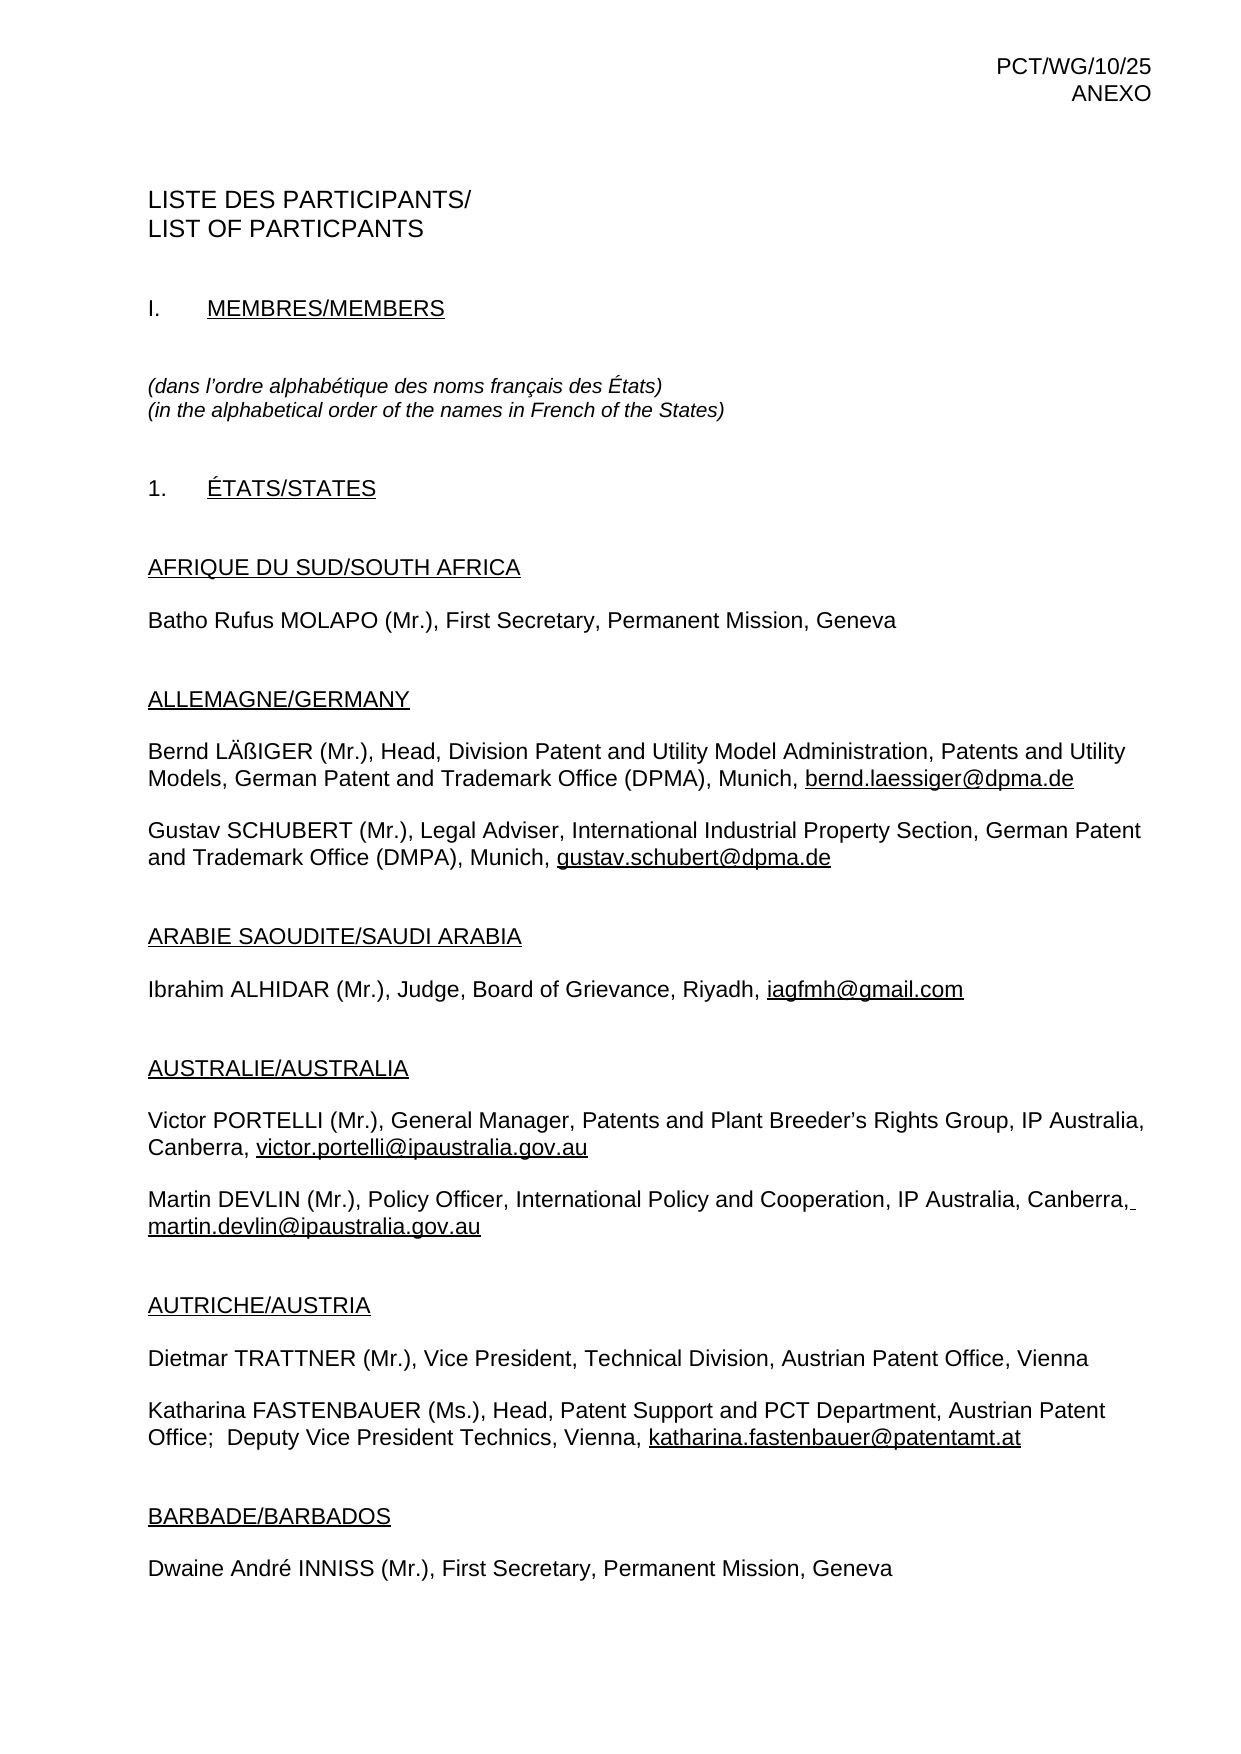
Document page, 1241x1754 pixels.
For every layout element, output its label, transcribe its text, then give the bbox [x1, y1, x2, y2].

text 1. ÉTATS/STATES [148, 475, 1152, 501]
text Dwaine André INNISS (Mr.), First Secretary, Permanent Mission, Geneva [148, 1555, 1152, 1582]
text Victor PORTELLI (Mr.), General Manager, Patents and Plant Breeder’s Rights Group, IP Australia, Canberra, victor.portelli@ipaustralia.gov.au [148, 1107, 1152, 1160]
text I. MEMBRES/MEMBERS [148, 295, 1152, 321]
text Gustav SCHUBERT (Mr.), Legal Adviser, International Industrial Property Section, German Patent and Trademark Office (DMPA), Munich, gustav.schubert@dpma.de [148, 817, 1152, 870]
text Martin DEVLIN (Mr.), Policy Officer, International Policy and Cooperation, IP Australia, Canberra, martin.devlin@ipaustralia.gov.au [148, 1186, 1152, 1239]
text Bernd LÄßIGER (Mr.), Head, Division Patent and Utility Model Administration, Patents and Utility Models, German Patent and Trademark Office (DPMA), Munich, bernd.laessiger@dpma.de [148, 738, 1152, 791]
text (dans l’ordre alphabétique des noms français des États) [148, 374, 1152, 398]
text ARABIE SAOUDITE/SAUDI ARABIA [148, 923, 1152, 949]
text BARBADE/BARBADOS [148, 1503, 1152, 1529]
text Dietmar TRATTNER (Mr.), Vice President, Technical Division, Austrian Patent Office, Vienna [148, 1344, 1152, 1371]
text LISTE DES PARTICIPANTS/ LIST OF PARTICPANTS [148, 185, 1152, 242]
text AUTRICHE/AUSTRIA [148, 1292, 1152, 1318]
text (in the alphabetical order of the names in French of the States) [148, 398, 1152, 422]
text Katharina FASTENBAUER (Ms.), Head, Patent Support and PCT Department, Austrian Patent Office; Deputy Vice President Technics, Vienna, katharina.fastenbauer@patentamt.at [148, 1397, 1152, 1450]
text AFRIQUE DU SUD/SOUTH AFRICA [148, 554, 1152, 580]
text Batho Rufus MOLAPO (Mr.), First Secretary, Permanent Mission, Geneva [148, 607, 1152, 633]
text Ibrahim ALHIDAR (Mr.), Judge, Board of Grievance, Riyadh, iagfmh@gmail.com [148, 976, 1152, 1002]
text ALLEMAGNE/GERMANY [148, 686, 1152, 712]
text AUSTRALIE/AUSTRALIA [148, 1054, 1152, 1081]
